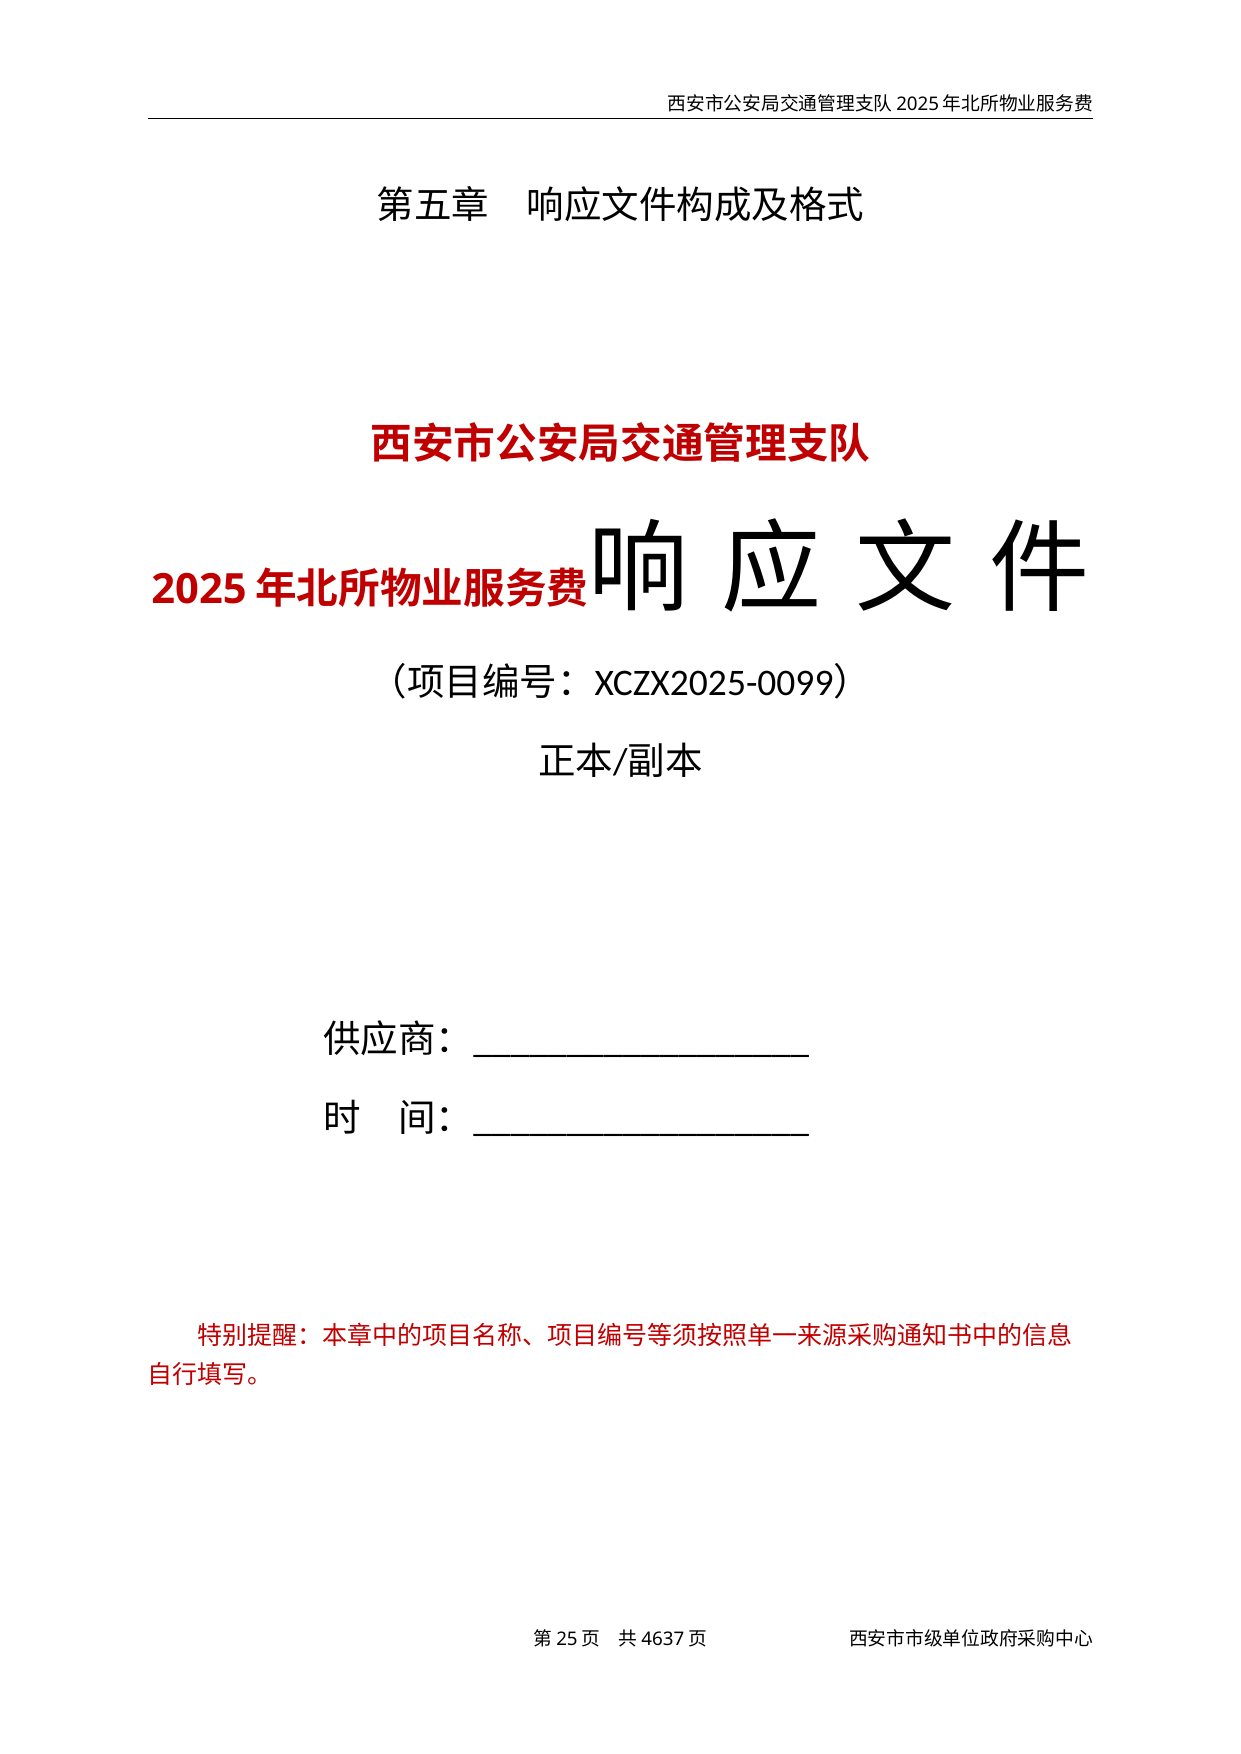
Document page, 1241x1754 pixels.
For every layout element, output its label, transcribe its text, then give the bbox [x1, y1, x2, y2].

text 正本/副本 [148, 718, 1093, 798]
text 特别提醒：本章中的项目名称、项目编号等须按照单一来源采购通知书中的信息自行填写。 [148, 1313, 1093, 1393]
text 第五章 响应文件构成及格式 [148, 163, 1093, 242]
text （项目编号：XCZX2025-0099） [148, 639, 1093, 718]
text 西安市公安局交通管理支队 [148, 401, 1093, 480]
text 供应商：__________________ [148, 996, 1093, 1075]
text 2025年北所物业服务费响应文件 [148, 480, 1093, 639]
text 时 间：__________________ [148, 1075, 1093, 1155]
